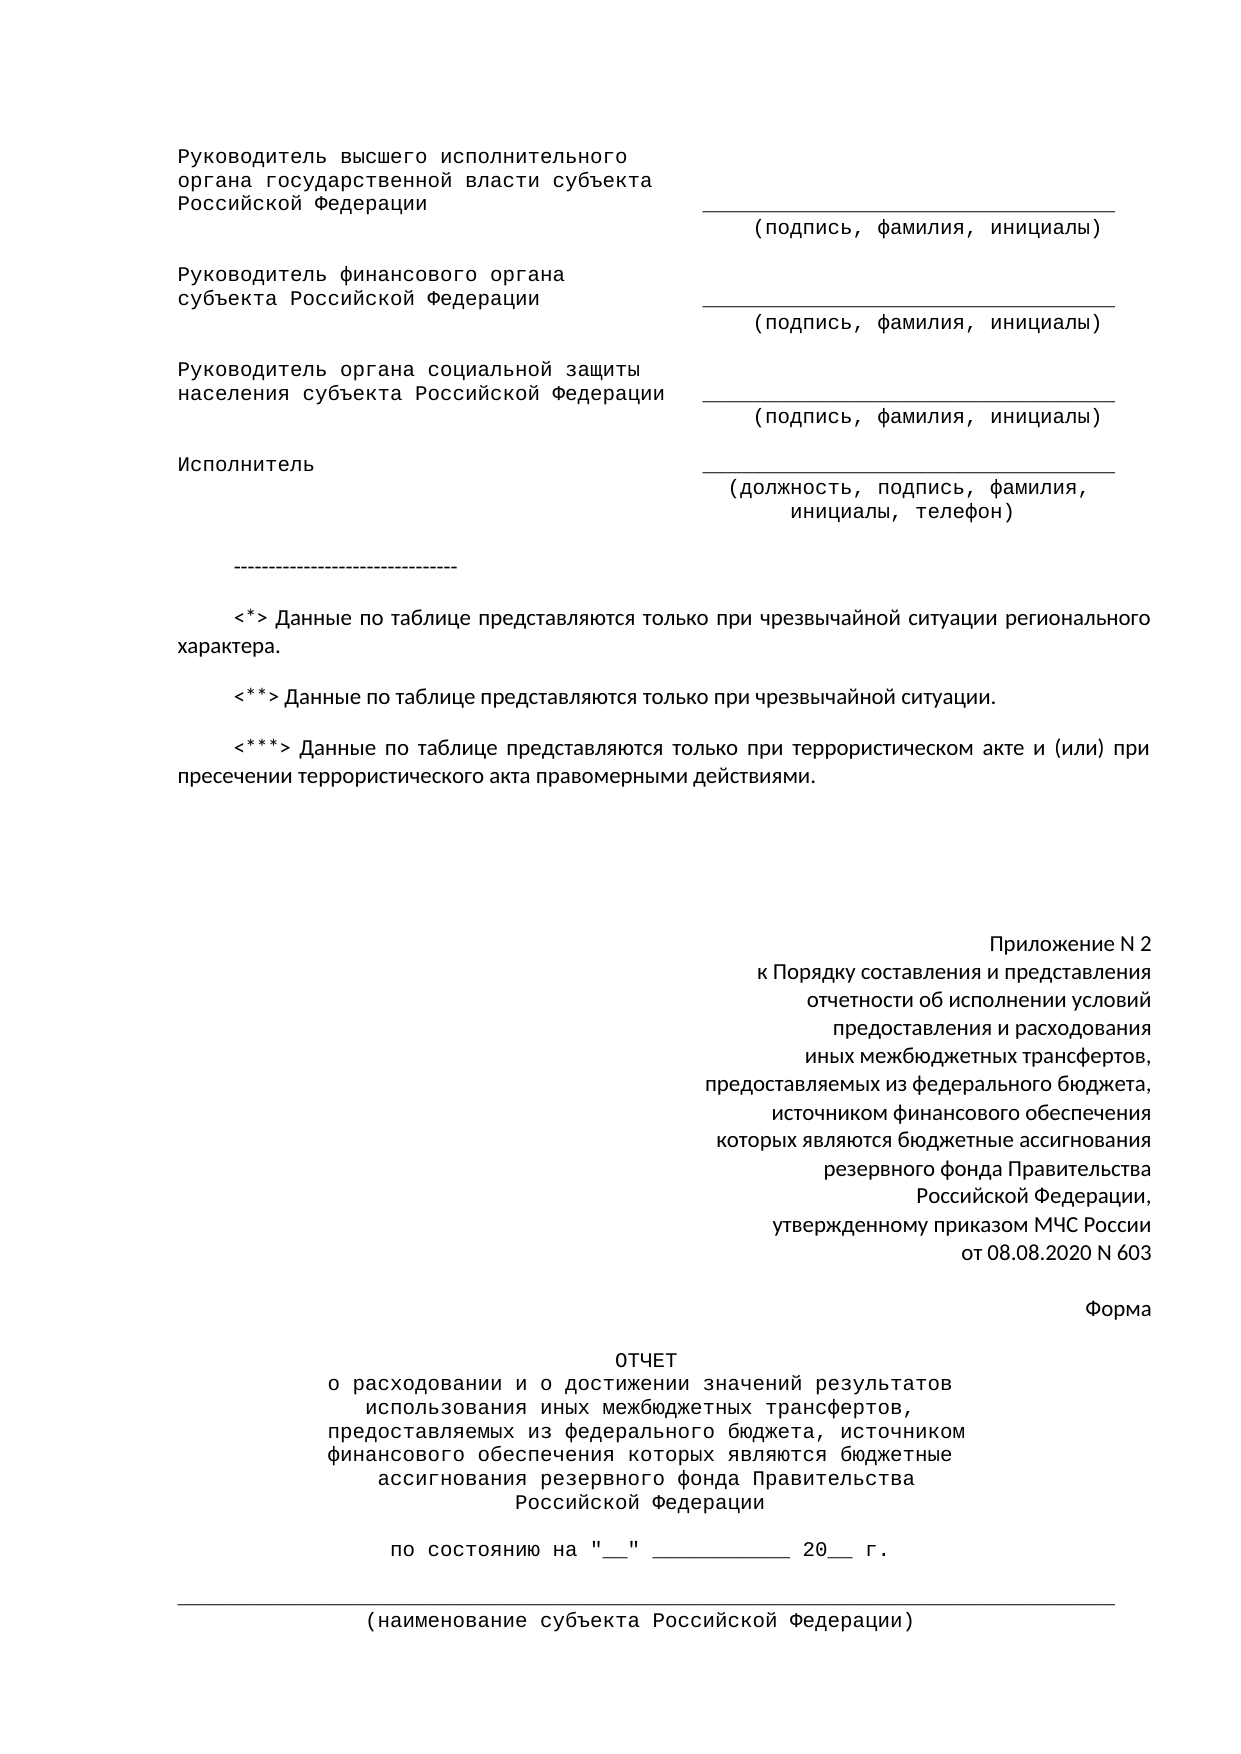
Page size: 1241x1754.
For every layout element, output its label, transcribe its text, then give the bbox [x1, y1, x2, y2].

text финансового обеспечения которых являются бюджетные [177, 1444, 1152, 1468]
text о расходовании и о достижении значений результатов [177, 1373, 1152, 1397]
text <**> Данные по таблице представляются только при чрезвычайной ситуации. [177, 682, 1152, 710]
text Российской Федерации [177, 1492, 1152, 1515]
text ОТЧЕТ [177, 1350, 1152, 1373]
text (подпись, фамилия, инициалы) [177, 217, 1152, 241]
text -------------------------------- [177, 552, 1152, 581]
text <***> Данные по таблице представляются только при террористическом акте и (или) при пресечении террористического акта правомерными действиями. [177, 733, 1152, 789]
text использования иных межбюджетных трансфертов, [177, 1397, 1152, 1421]
text (должность, подпись, фамилия, [177, 477, 1152, 501]
text населения субъекта Российской Федерации _________________________________ [177, 383, 1152, 406]
text Руководитель органа социальной защиты [177, 359, 1152, 383]
text от 08.08.2020 N 603 [177, 1238, 1152, 1266]
text <*> Данные по таблице представляются только при чрезвычайной ситуации регионального характера. [177, 603, 1152, 659]
text предоставляемых из федерального бюджета, [177, 1069, 1152, 1098]
text к Порядку составления и представления [177, 957, 1152, 986]
text Российской Федерации _________________________________ [177, 193, 1152, 217]
text ассигнования резервного фонда Правительства [177, 1468, 1152, 1492]
text по состоянию на "__" ___________ 20__ г. [177, 1539, 1152, 1563]
text инициалы, телефон) [177, 501, 1152, 524]
text Форма [177, 1294, 1152, 1322]
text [177, 1586, 1152, 1610]
text Руководитель финансового органа [177, 264, 1152, 288]
text которых являются бюджетные ассигнования [177, 1126, 1152, 1154]
text источником финансового обеспечения [177, 1098, 1152, 1126]
text (наименование субъекта Российской Федерации) [177, 1610, 1152, 1633]
text отчетности об исполнении условий [177, 986, 1152, 1013]
text иных межбюджетных трансфертов, [177, 1042, 1152, 1069]
text предоставляемых из федерального бюджета, источником [177, 1421, 1152, 1444]
text предоставления и расходования [177, 1013, 1152, 1042]
text (подпись, фамилия, инициалы) [177, 406, 1152, 430]
text Приложение N 2 [177, 929, 1152, 957]
text субъекта Российской Федерации _________________________________ [177, 288, 1152, 312]
text (подпись, фамилия, инициалы) [177, 312, 1152, 335]
text органа государственной власти субъекта [177, 170, 1152, 193]
text резервного фонда Правительства [177, 1154, 1152, 1182]
text утвержденному приказом МЧС России [177, 1210, 1152, 1238]
text Исполнитель _________________________________ [177, 453, 1152, 477]
text Руководитель высшего исполнительного [177, 146, 1152, 170]
text Российской Федерации, [177, 1182, 1152, 1210]
